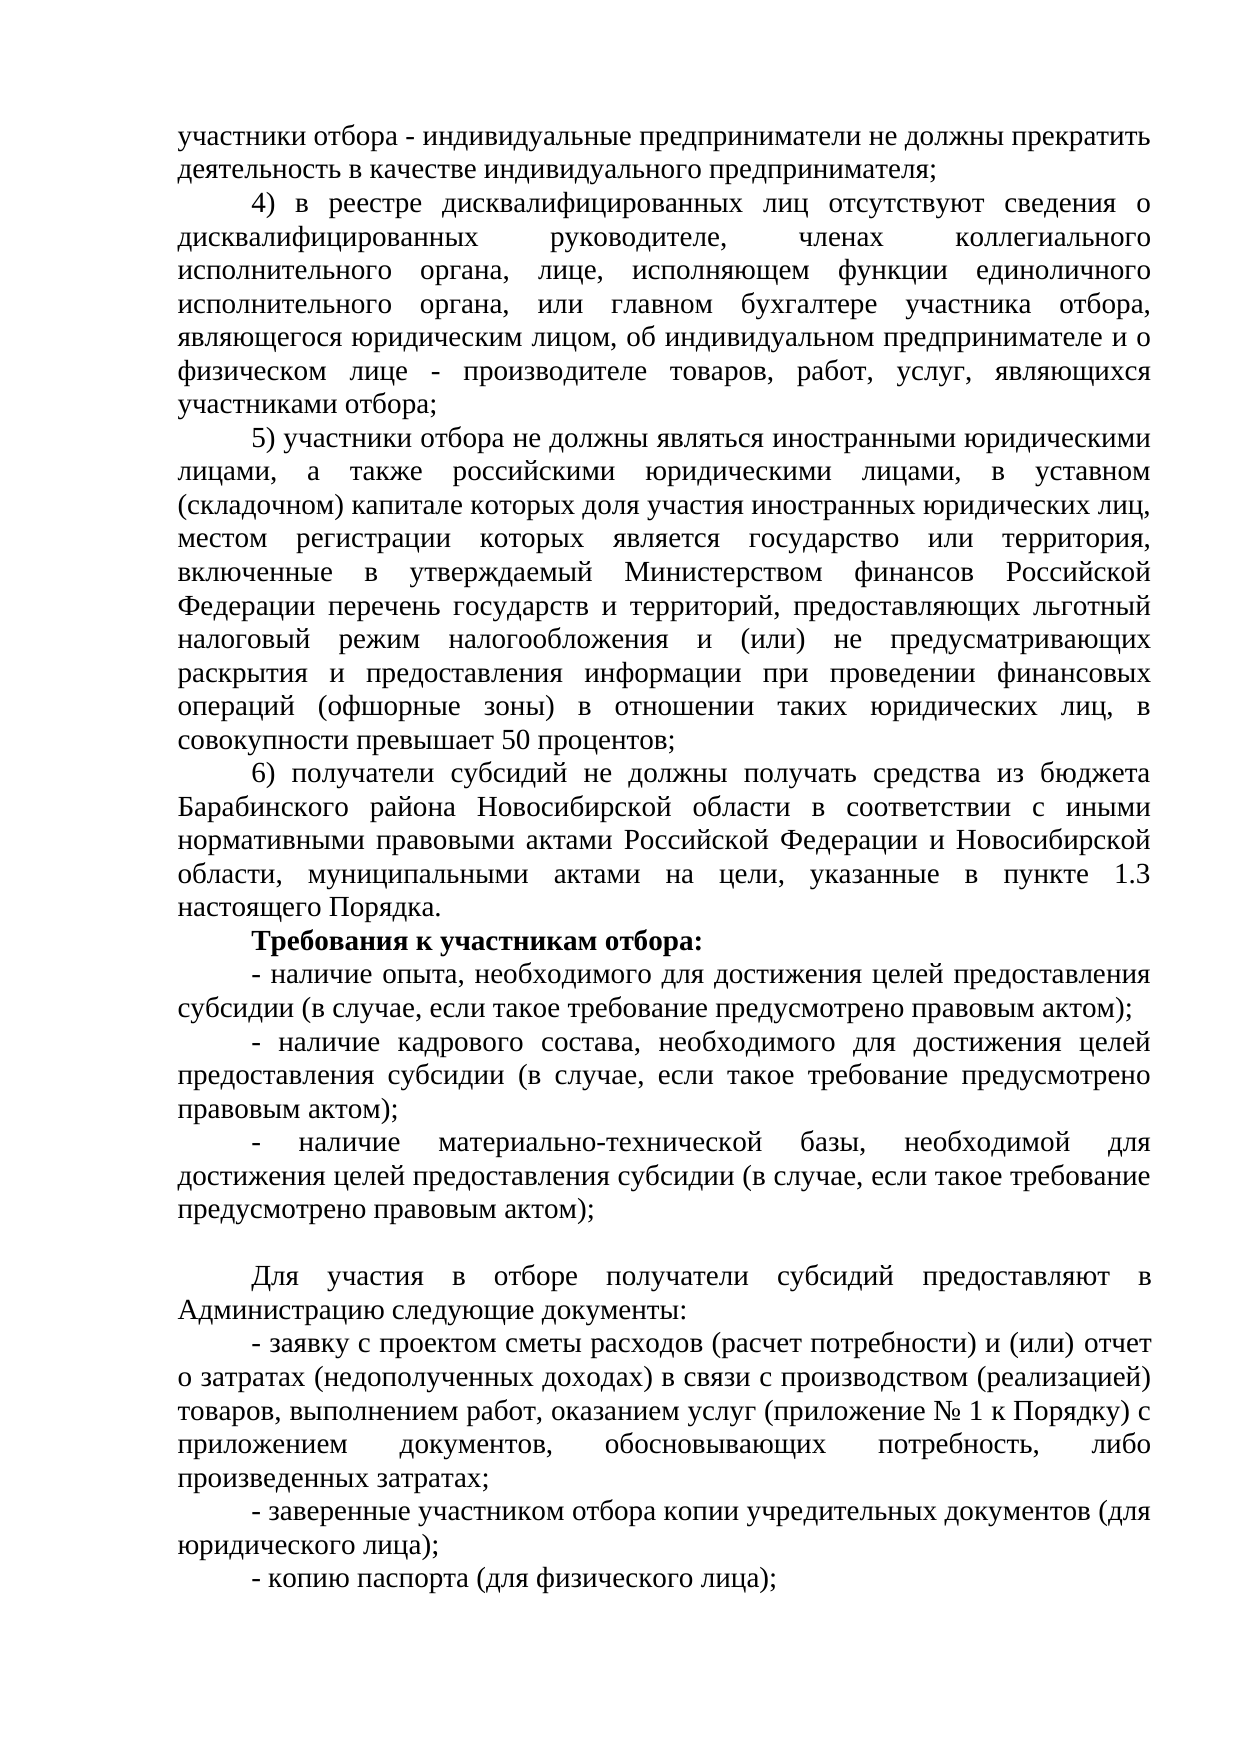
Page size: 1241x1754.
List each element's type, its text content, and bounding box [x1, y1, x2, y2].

text 5) участники отбора не должны являться иностранными юридическими лицами, а также российскими юридическими лицами, в уставном (складочном) капитале которых доля участия иностранных юридических лиц, местом регистрации которых является государство или территория, включенные в утверждаемый Министерством финансов Российской Федерации перечень государств и территорий, предоставляющих льготный налоговый режим налогообложения и (или) не предусматривающих раскрытия и предоставления информации при проведении финансовых операций (офшорные зоны) в отношении таких юридических лиц, в совокупности превышает 50 процентов; [177, 420, 1152, 755]
text - наличие материально-технической базы, необходимой для достижения целей предоставления субсидии (в случае, если такое требование предусмотрено правовым актом); [177, 1124, 1152, 1225]
text - наличие кадрового состава, необходимого для достижения целей предоставления субсидии (в случае, если такое требование предусмотрено правовым актом); [177, 1024, 1152, 1124]
text 6) получатели субсидий не должны получать средства из бюджета Барабинского района Новосибирской области в соответствии с иными нормативными правовыми актами Российской Федерации и Новосибирской области, муниципальными актами на цели, указанные в пункте 1.3 настоящего Порядка. [177, 755, 1152, 923]
text - наличие опыта, необходимого для достижения целей предоставления субсидии (в случае, если такое требование предусмотрено правовым актом); [177, 957, 1152, 1024]
text - заявку с проектом сметы расходов (расчет потребности) и (или) отчет о затратах (недополученных доходах) в связи с производством (реализацией) товаров, выполнением работ, оказанием услуг (приложение № 1 к Порядку) с приложением документов, обосновывающих потребность, либо произведенных затратах; [177, 1326, 1152, 1493]
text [177, 118, 1152, 185]
text - копию паспорта (для физического лица); [177, 1560, 1152, 1594]
text Для участия в отборе получатели субсидий предоставляют в Администрацию следующие документы: [177, 1258, 1152, 1326]
text 4) в реестре дисквалифицированных лиц отсутствуют сведения о дисквалифицированных руководителе, членах коллегиального исполнительного органа, лице, исполняющем функции единоличного исполнительного органа, или главном бухгалтере участника отбора, являющегося юридическим лицом, об индивидуальном предпринимателе и о физическом лице - производителе товаров, работ, услуг, являющихся участниками отбора; [177, 185, 1152, 420]
text Требования к участникам отбора: [177, 923, 1152, 957]
text - заверенные участником отбора копии учредительных документов (для юридического лица); [177, 1493, 1152, 1560]
